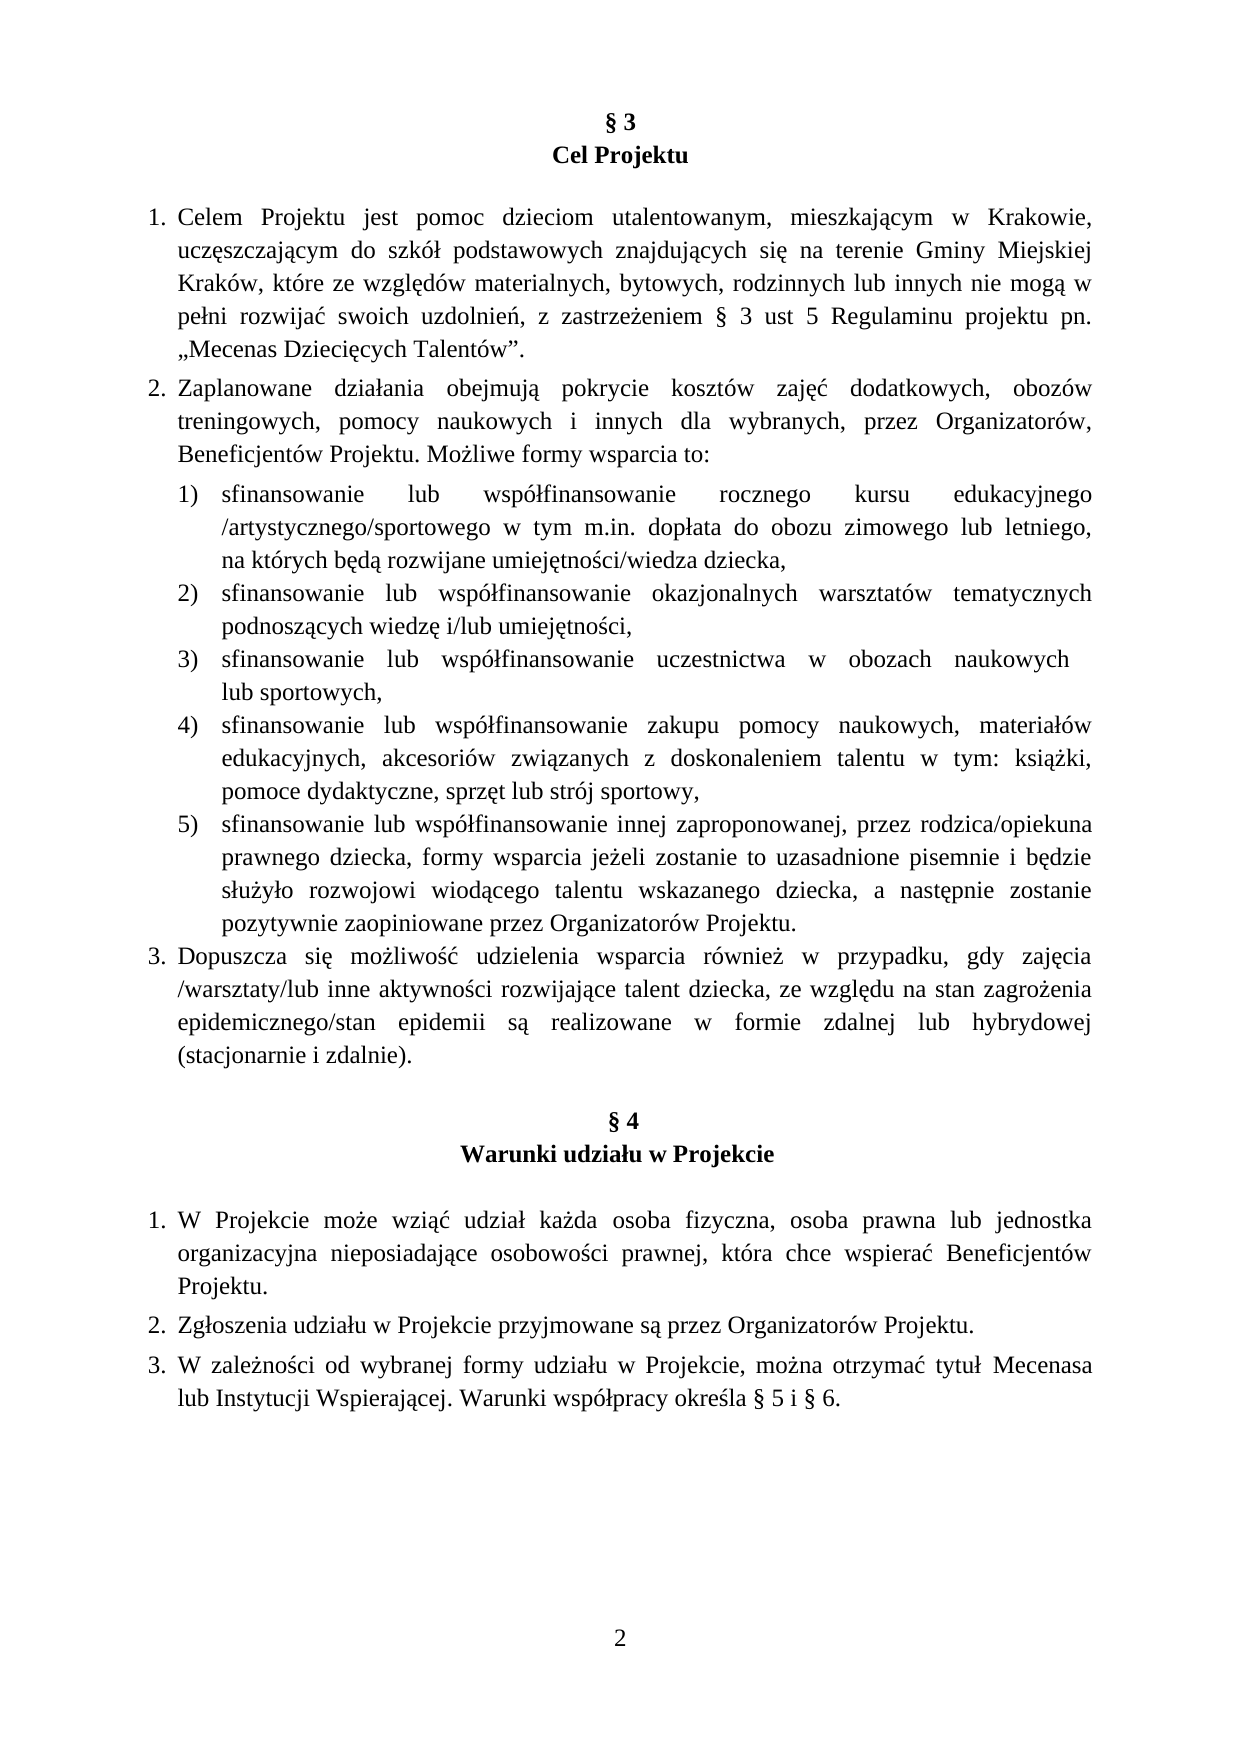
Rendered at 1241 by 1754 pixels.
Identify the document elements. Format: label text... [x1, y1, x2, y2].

text § 4 [148, 1106, 1093, 1135]
list sfinansowanie lub współfinansowanie uczestnictwa w obozach naukowych lub sportowych, [177, 644, 1093, 706]
text § 3 [148, 107, 1093, 136]
list sfinansowanie lub współfinansowanie okazjonalnych warsztatów tematycznych podnoszących wiedzę i/lub umiejętności, [177, 578, 1093, 639]
list Celem Projektu jest pomoc dzieciom utalentowanym, mieszkającym w Krakowie, uczęszczającym do szkół podstawowych znajdujących się na terenie Gminy Miejskiej Kraków, które ze względów materialnych, bytowych, rodzinnych lub innych nie mogą w pełni rozwijać swoich uzdolnień, z zastrzeżeniem § 3 ust 5 Regulaminu projektu pn. „Mecenas Dziecięcych Talentów”. [148, 202, 1093, 363]
list Dopuszcza się możliwość udzielenia wsparcia również w przypadku, gdy zajęcia /warsztaty/lub inne aktywności rozwijające talent dziecka, ze względu na stan zagrożenia epidemicznego/stan epidemii są realizowane w formie zdalnej lub hybrydowej (stacjonarnie i zdalnie). [148, 941, 1093, 1069]
text Cel Projektu [148, 140, 1093, 169]
list Zgłoszenia udziału w Projekcie przyjmowane są przez Organizatorów Projektu. [148, 1311, 1093, 1339]
list sfinansowanie lub współfinansowanie zakupu pomocy naukowych, materiałów edukacyjnych, akcesoriów związanych z doskonaleniem talentu w tym: książki, pomoce dydaktyczne, sprzęt lub strój sportowy, [177, 710, 1093, 805]
list W Projekcie może wziąć udział każda osoba fizyczna, osoba prawna lub jednostka organizacyjna nieposiadające osobowości prawnej, która chce wspierać Beneficjentów Projektu. [148, 1205, 1093, 1300]
text Warunki udziału w Projekcie [148, 1139, 1093, 1168]
list W zależności od wybranej formy udziału w Projekcie, można otrzymać tytuł Mecenasa lub Instytucji Wspierającej. Warunki współpracy określa § 5 i § 6. [148, 1350, 1093, 1412]
list sfinansowanie lub współfinansowanie rocznego kursu edukacyjnego /artystycznego/sportowego w tym m.in. dopłata do obozu zimowego lub letniego, na których będą rozwijane umiejętności/wiedza dziecka, [177, 479, 1093, 573]
list Zaplanowane działania obejmują pokrycie kosztów zajęć dodatkowych, obozów treningowych, pomocy naukowych i innych dla wybranych, przez Organizatorów, Beneficjentów Projektu. Możliwe formy wsparcia to: [148, 373, 1093, 468]
list sfinansowanie lub współfinansowanie innej zaproponowanej, przez rodzica/opiekuna prawnego dziecka, formy wsparcia jeżeli zostanie to uzasadnione pisemnie i będzie służyło rozwojowi wiodącego talentu wskazanego dziecka, a następnie zostanie pozytywnie zaopiniowane przez Organizatorów Projektu. [177, 809, 1093, 937]
